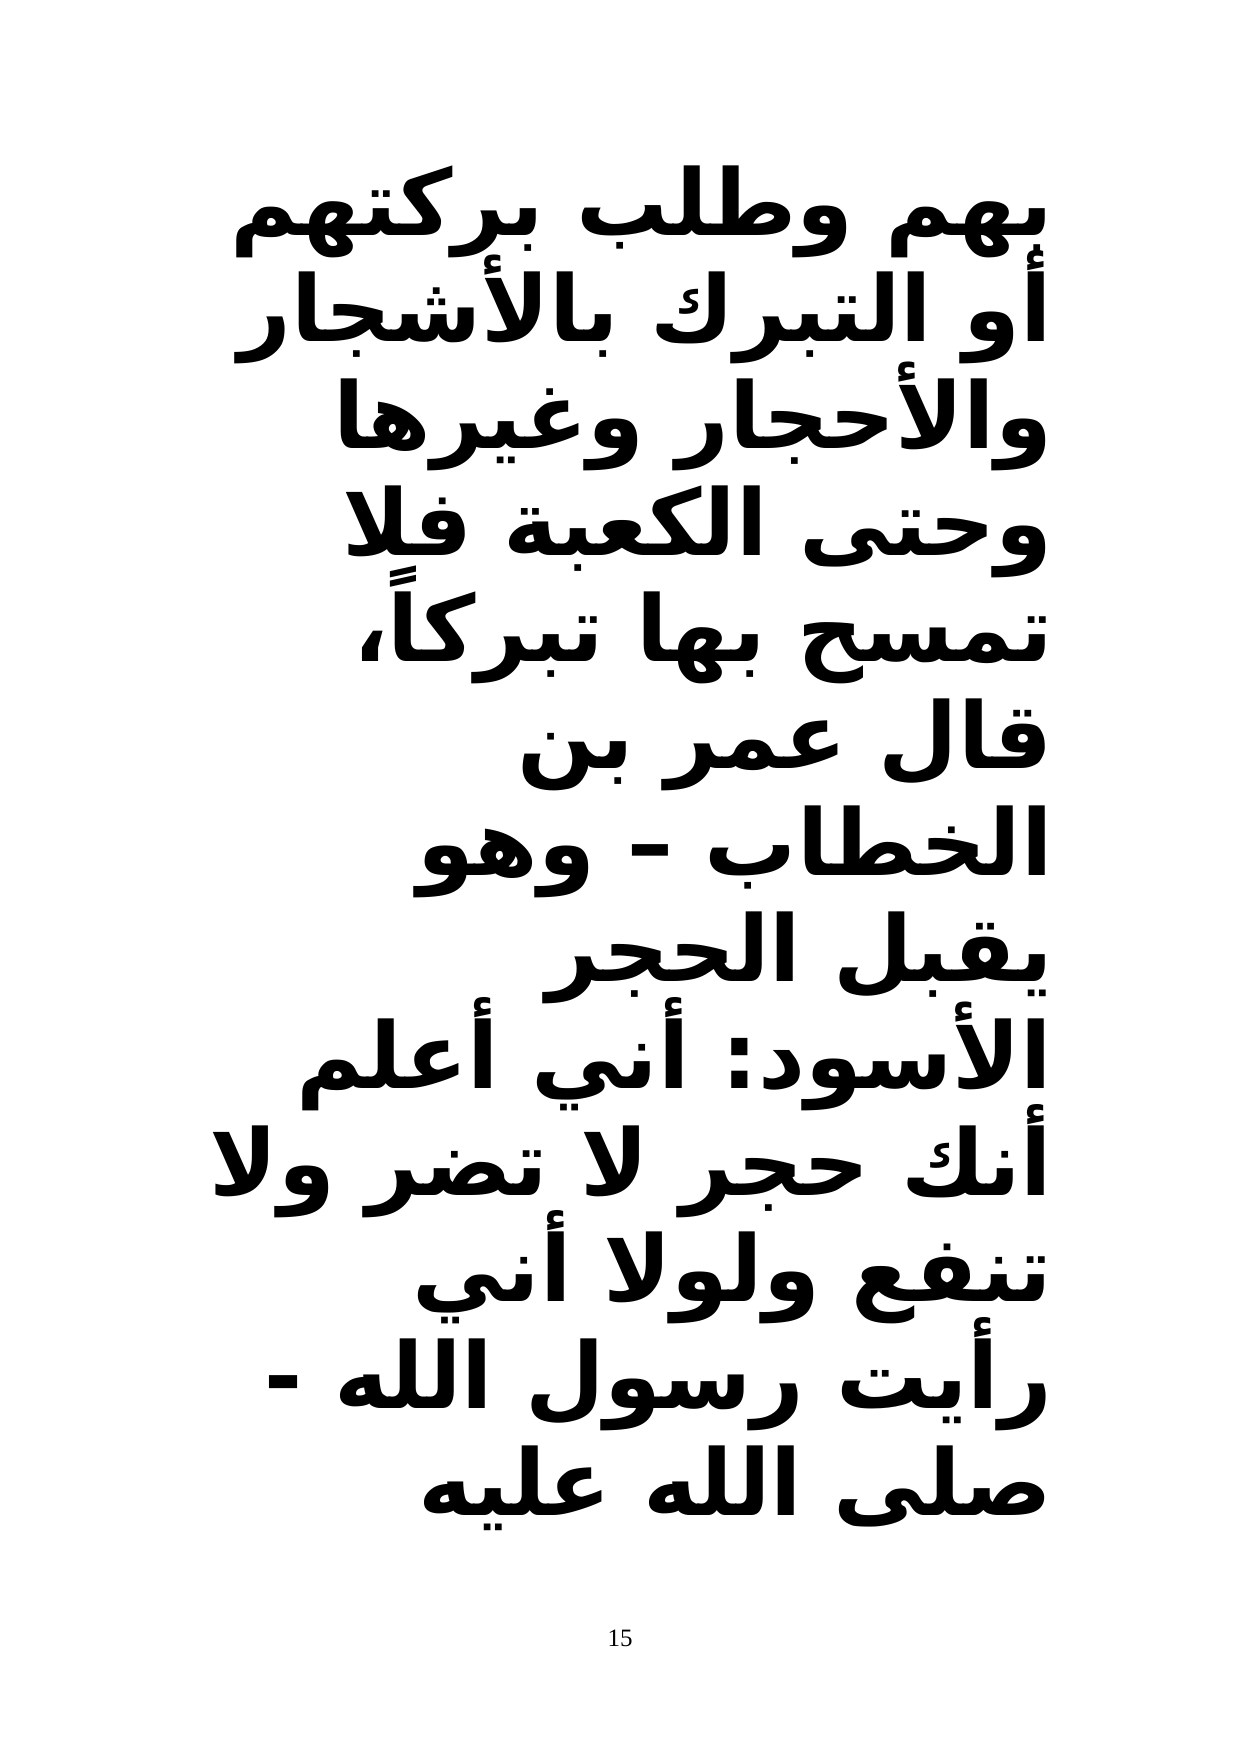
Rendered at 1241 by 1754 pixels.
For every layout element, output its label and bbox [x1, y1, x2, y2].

text [187, 150, 1053, 1537]
